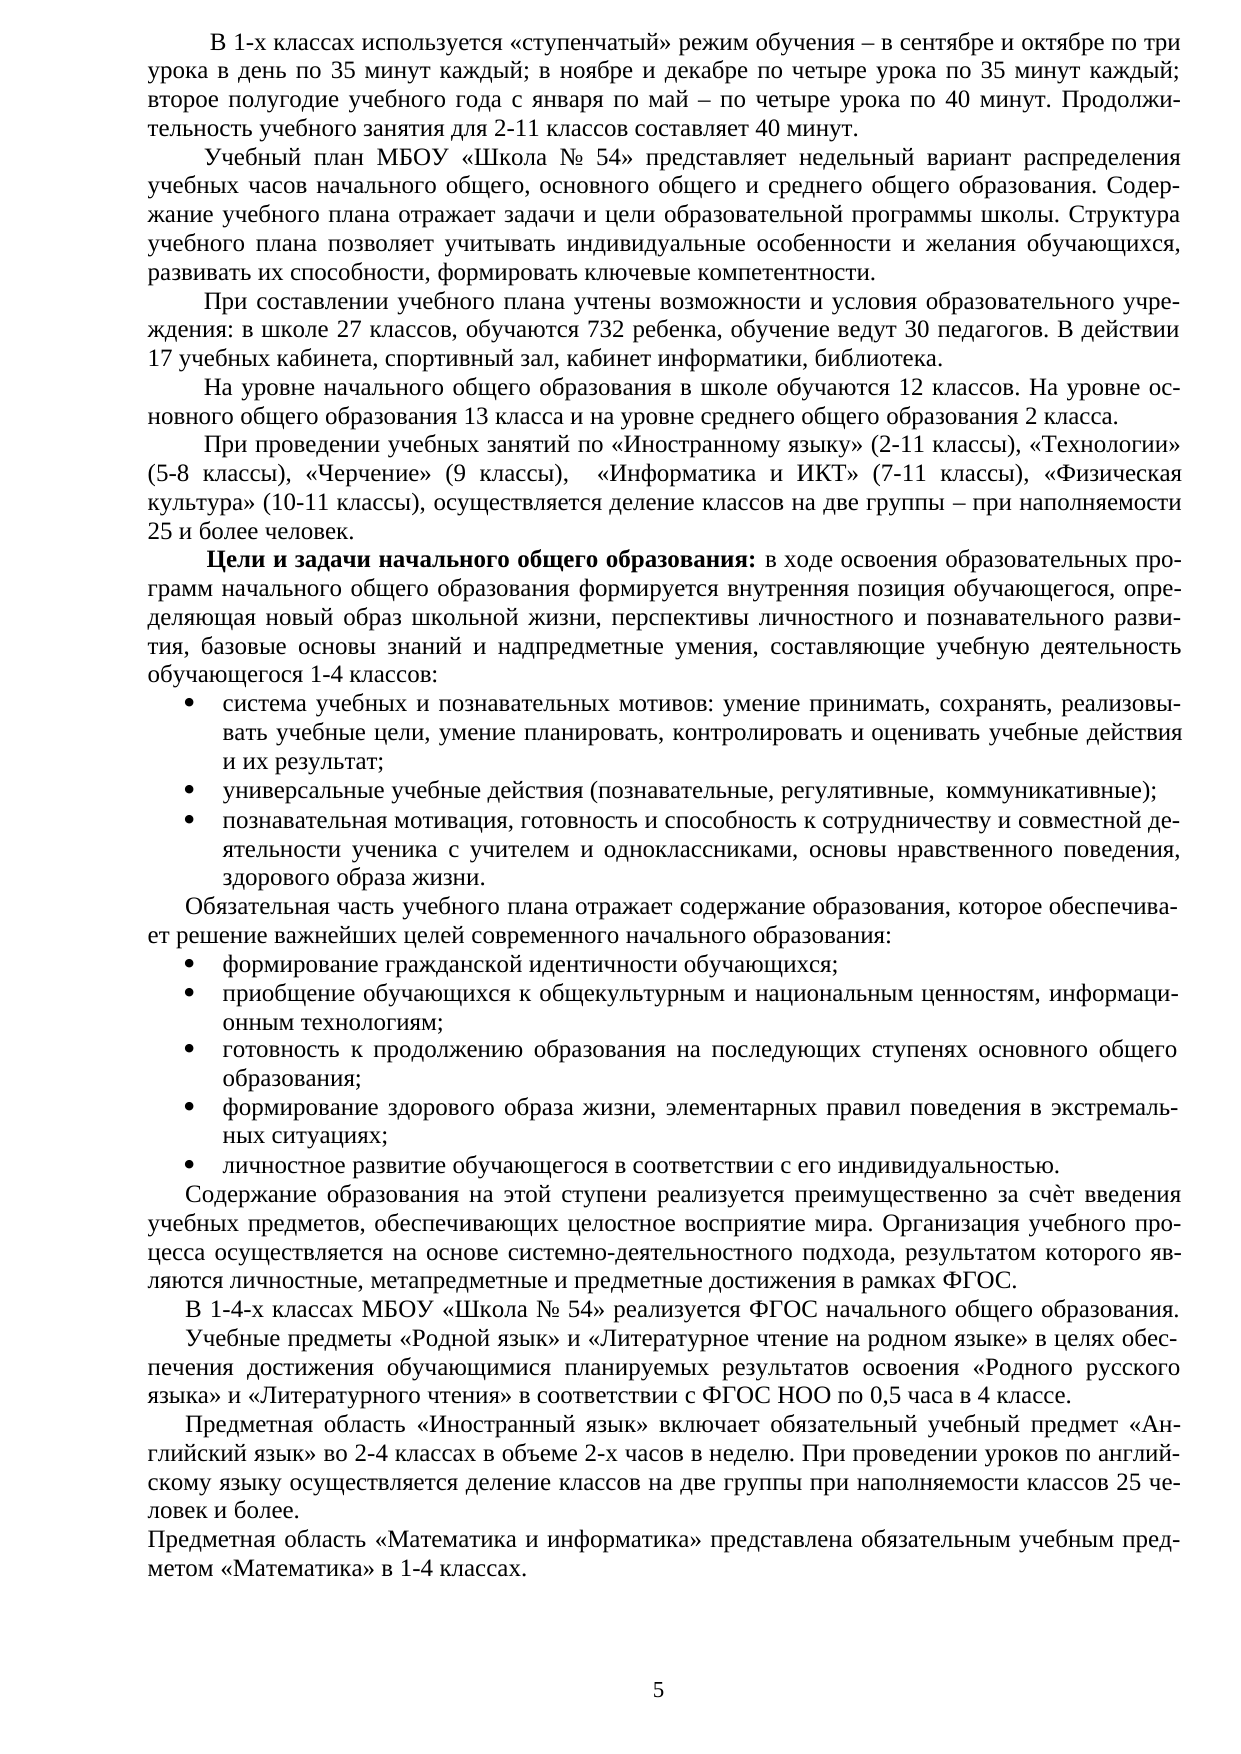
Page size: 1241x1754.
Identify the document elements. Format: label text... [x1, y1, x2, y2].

list формирование здорового образа жизни, элементарных правил поведения в экстремаль- ных ситуациях; [185, 1092, 1182, 1149]
text В 1-х классах используется «ступенчатый» режим обучения – в сентябре и октябре по три урока в день по 35 минут каждый; в ноябре и декабре по четыре урока по 35 минут каждый; второе полугодие учебного года с января по май – по четыре урока по 40 минут. Продолжи- тельность учебного занятия для 2-11 классов составляет 40 минут. [147, 27, 1182, 142]
list система учебных и познавательных мотивов: умение принимать, сохранять, реализовы- вать учебные цели, умение планировать, контролировать и оценивать учебные действия и их результат; [185, 688, 1182, 774]
text На уровне начального общего образования в школе обучаются 12 классов. На уровне ос- новного общего образования 13 класса и на уровне среднего общего образования 2 класса. [147, 372, 1182, 429]
text Учебный план МБОУ «Школа № 54» представляет недельный вариант распределения учебных часов начального общего, основного общего и среднего общего образования. Содер- жание учебного плана отражает задачи и цели образовательной программы школы. Структура учебного плана позволяет учитывать индивидуальные особенности и желания обучающихся, развивать их способности, формировать ключевые компетентности. [147, 142, 1182, 286]
list познавательная мотивация, готовность и способность к сотрудничеству и совместной де- ятельности ученика с учителем и одноклассниками, основы нравственного поведения, здорового образа жизни. [185, 805, 1182, 891]
text Содержание образования на этой ступени реализуется преимущественно за счѐт введения учебных предметов, обеспечивающих целостное восприятие мира. Организация учебного про- цесса осуществляется на основе системно-деятельностного подхода, результатом которого яв- ляются личностные, метапредметные и предметные достижения в рамках ФГОС. [147, 1179, 1183, 1294]
list личностное развитие обучающегося в соответствии с его индивидуальностью. [185, 1149, 1240, 1179]
list приобщение обучающихся к общекультурным и национальным ценностям, информаци- онным технологиям; [185, 979, 1182, 1035]
text При составлении учебного плана учтены возможности и условия образовательного учре- ждения: в школе 27 классов, обучаются 732 ребенка, обучение ведут 30 педагогов. В действии 17 учебных кабинета, спортивный зал, кабинет информатики, библиотека. [147, 286, 1182, 372]
text Цели и задачи начального общего образования: в ходе освоения образовательных про- грамм начального общего образования формируется внутренняя позиция обучающегося, опре- деляющая новый образ школьной жизни, перспективы личностного и познавательного разви- тия, базовые основы знаний и надпредметные умения, составляющие учебную деятельность обучающегося 1-4 классов: [147, 544, 1182, 688]
text При проведении учебных занятий по «Иностранному языку» (2-11 классы), «Технологии» (5-8 классы), «Черчение» (9 классы), «Информатика и ИКТ» (7-11 классы), «Физическая культура» (10-11 классы), осуществляется деление классов на две группы – при наполняемости 25 и более человек. [147, 429, 1182, 544]
text В 1-4-х классах МБОУ «Школа № 54» реализуется ФГОС начального общего образования. Учебные предметы «Родной язык» и «Литературное чтение на родном языке» в целях обес- [185, 1294, 1181, 1352]
text Предметная область «Математика и информатика» представлена обязательным учебным пред- метом «Математика» в 1-4 классах. [147, 1524, 1182, 1582]
text печения достижения обучающимися планируемых результатов освоения «Родного русского языка» и «Литературного чтения» в соответствии с ФГОС НОО по 0,5 часа в 4 классе. [147, 1352, 1180, 1409]
list готовность к продолжению образования на последующих ступенях основного общего образования; [185, 1035, 1181, 1092]
text Предметная область «Иностранный язык» включает обязательный учебный предмет «Ан- глийский язык» во 2-4 классах в объеме 2-х часов в неделю. При проведении уроков по англий- скому языку осуществляется деление классов на две группы при наполняемости классов 25 че- ловек и более. [147, 1409, 1182, 1524]
list формирование гражданской идентичности обучающихся; [185, 949, 1240, 979]
list универсальные учебные действия (познавательные, регулятивные, коммуникативные); [185, 774, 1240, 805]
text Обязательная часть учебного плана отражает содержание образования, которое обеспечива- ет решение важнейших целей современного начального образования: [147, 891, 1197, 949]
